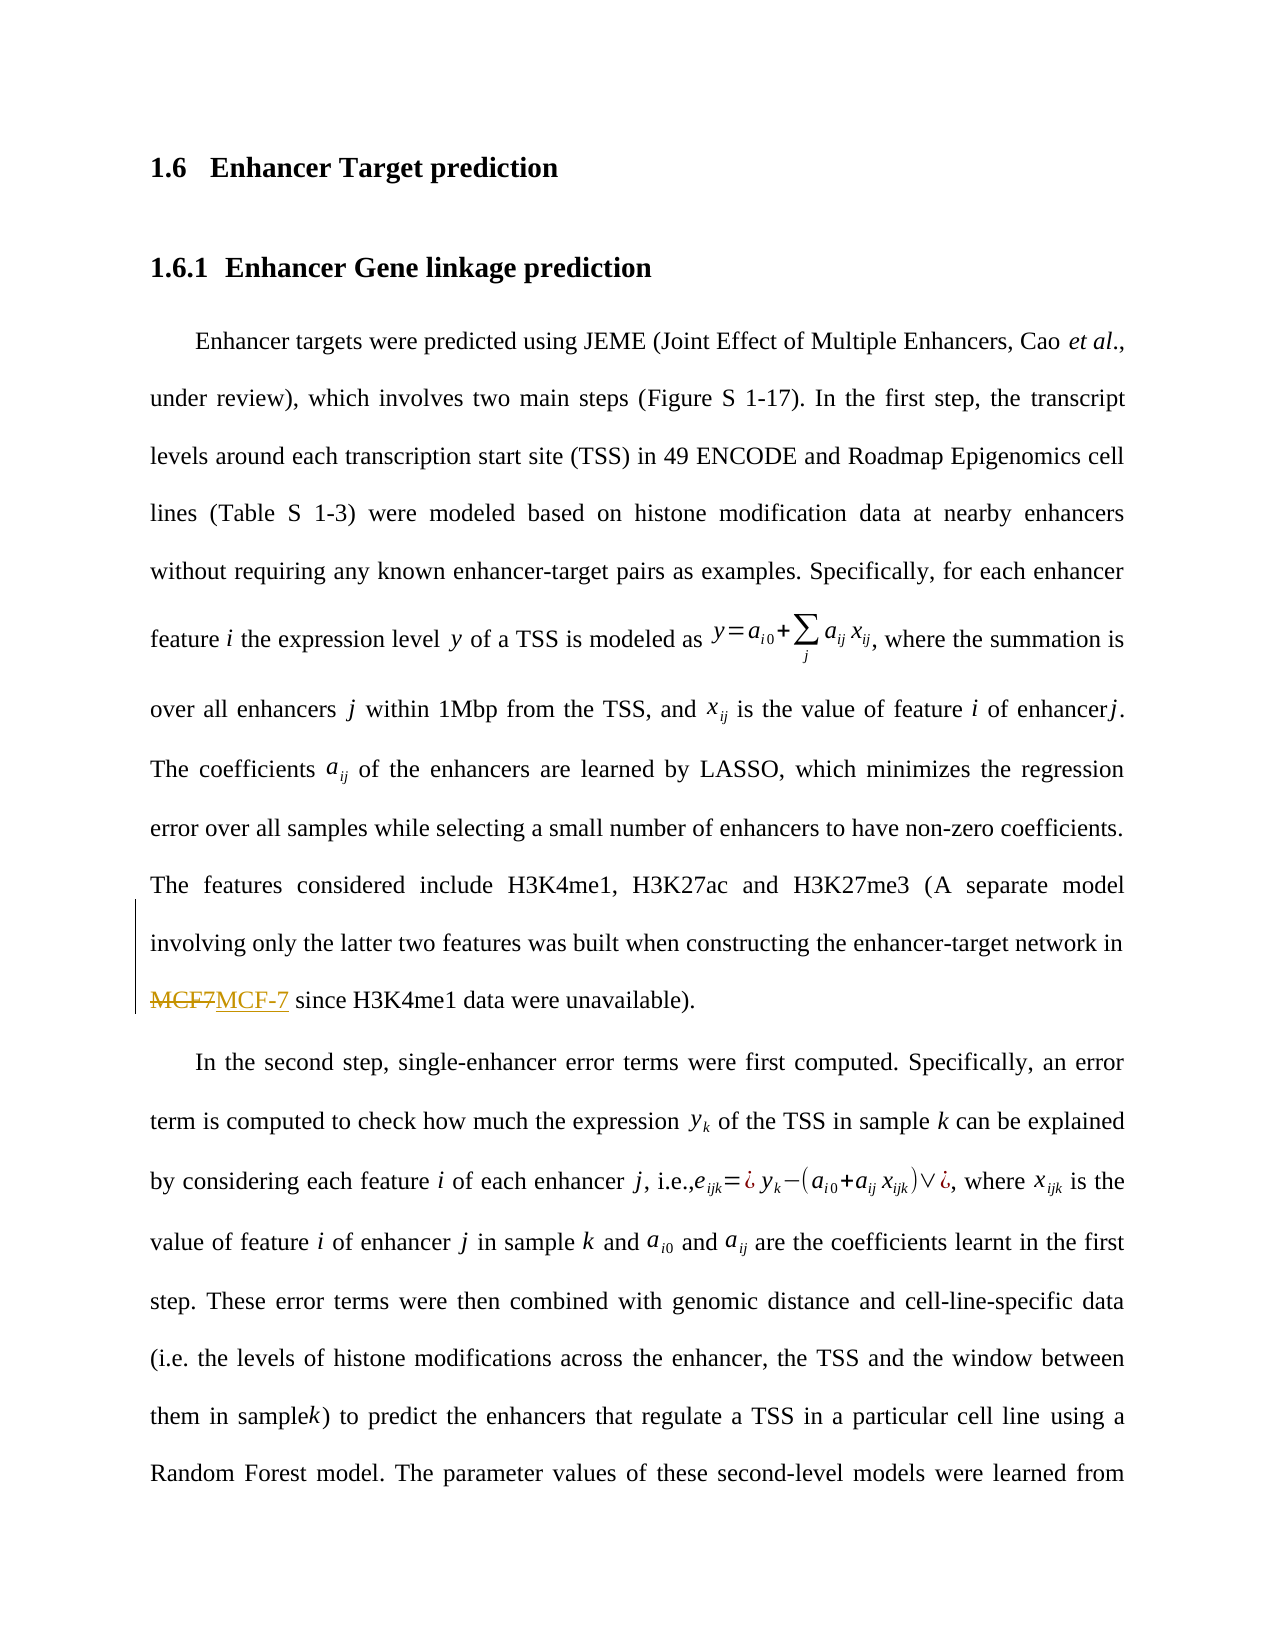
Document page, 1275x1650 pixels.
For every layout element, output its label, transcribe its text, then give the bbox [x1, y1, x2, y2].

text Enhancer targets were predicted using JEME (Joint Effect of Multiple Enhancers, Cao et al., under review), which involves two main steps (Figure S 1-10). In the first step, the transcript levels around each transcription start site (TSS) in 49 ENCODE and Roadmap Epigenomics cell lines (Table S 1-3) were modeled based on histone modification data at nearby enhancers without requiring any known enhancer-target pairs as examples. Specifically, for each enhancer feature the expression level of a TSS is modeled as , where the summation is over all enhancers within 1Mbp from the TSS, and is the value of feature of enhancer. The coefficients of the enhancers are learned by LASSO, which minimizes the regression error over all samples while selecting a small number of enhancers to have non-zero coefficients. The features considered include H3K4me1, H3K27ac and H3K27me3 (A separate model involving only the latter two features was built when constructing the enhancer-target network in since H3K4me1 data were unavailable). [150, 326, 1125, 1014]
subtitle Enhancer Target prediction [150, 150, 1125, 183]
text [150, 1047, 1125, 1487]
subtitle Enhancer Gene linkage prediction [150, 250, 1125, 284]
